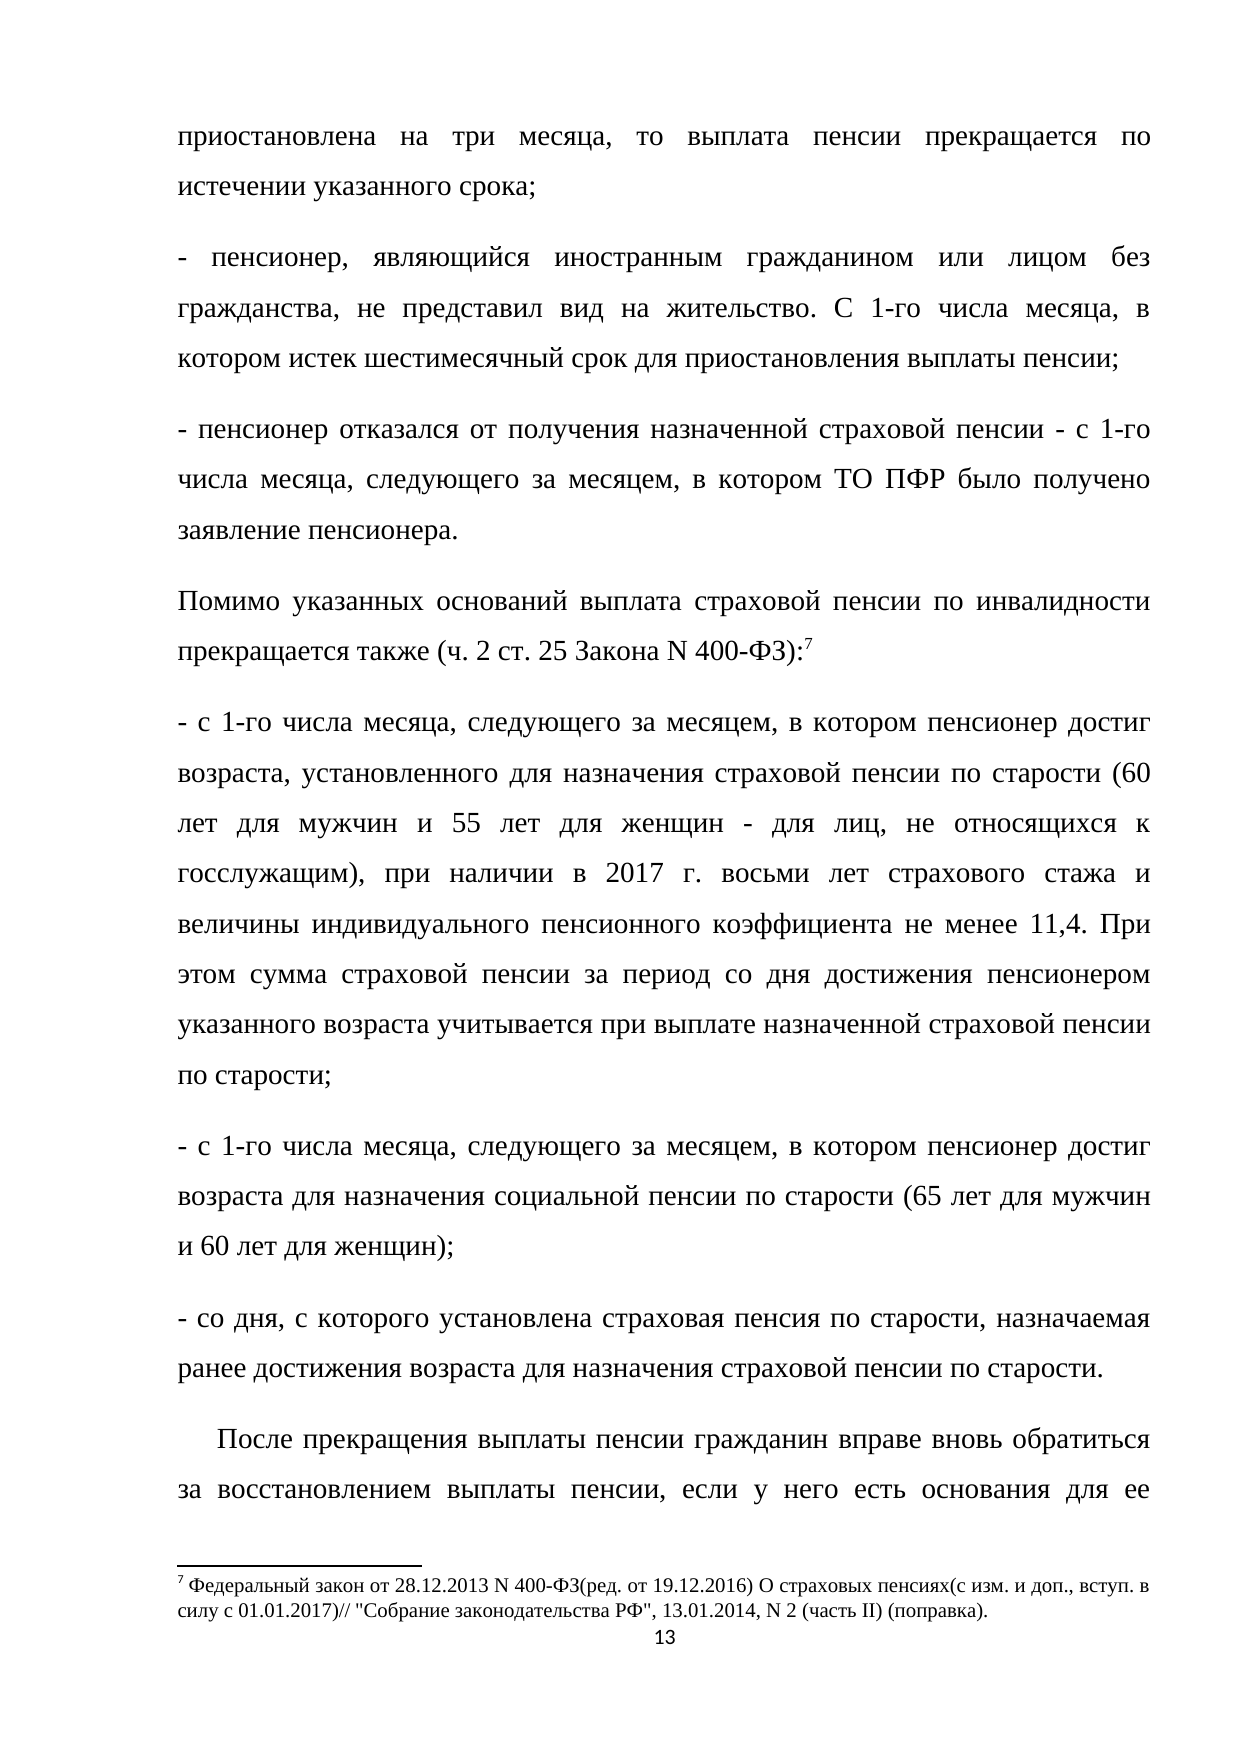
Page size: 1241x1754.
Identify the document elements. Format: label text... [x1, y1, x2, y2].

text Помимо указанных оснований выплата страховой пенсии по инвалидности прекращается также (ч. 2 ст. 25 Закона N 400-ФЗ): [177, 583, 1152, 667]
text - пенсионер, являющийся иностранным гражданином или лицом без гражданства, не представил вид на жительство. С 1-го числа месяца, в котором истек шестимесячный срок для приостановления выплаты пенсии; [177, 239, 1152, 374]
text - пенсионер отказался от получения назначенной страховой пенсии - с 1-го числа месяца, следующего за месяцем, в котором ТО ПФР было получено заявление пенсионера. [177, 411, 1152, 546]
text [177, 1421, 1152, 1505]
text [177, 118, 1152, 202]
text - с 1-го числа месяца, следующего за месяцем, в котором пенсионер достиг возраста для назначения социальной пенсии по старости (65 лет для мужчин и 60 лет для женщин); [177, 1128, 1152, 1262]
text - с 1-го числа месяца, следующего за месяцем, в котором пенсионер достиг возраста, установленного для назначения страховой пенсии по старости (60 лет для мужчин и 55 лет для женщин - для лиц, не относящихся к госслужащим), при наличии в 2017 г. восьми лет страхового стажа и величины индивидуального пенсионного коэффициента не менее 11,4. При этом сумма страховой пенсии за период со дня достижения пенсионером указанного возраста учитывается при выплате назначенной страховой пенсии по старости; [177, 704, 1152, 1090]
text - со дня, с которого установлена страховая пенсия по старости, назначаемая ранее достижения возраста для назначения страховой пенсии по старости. [177, 1300, 1152, 1383]
